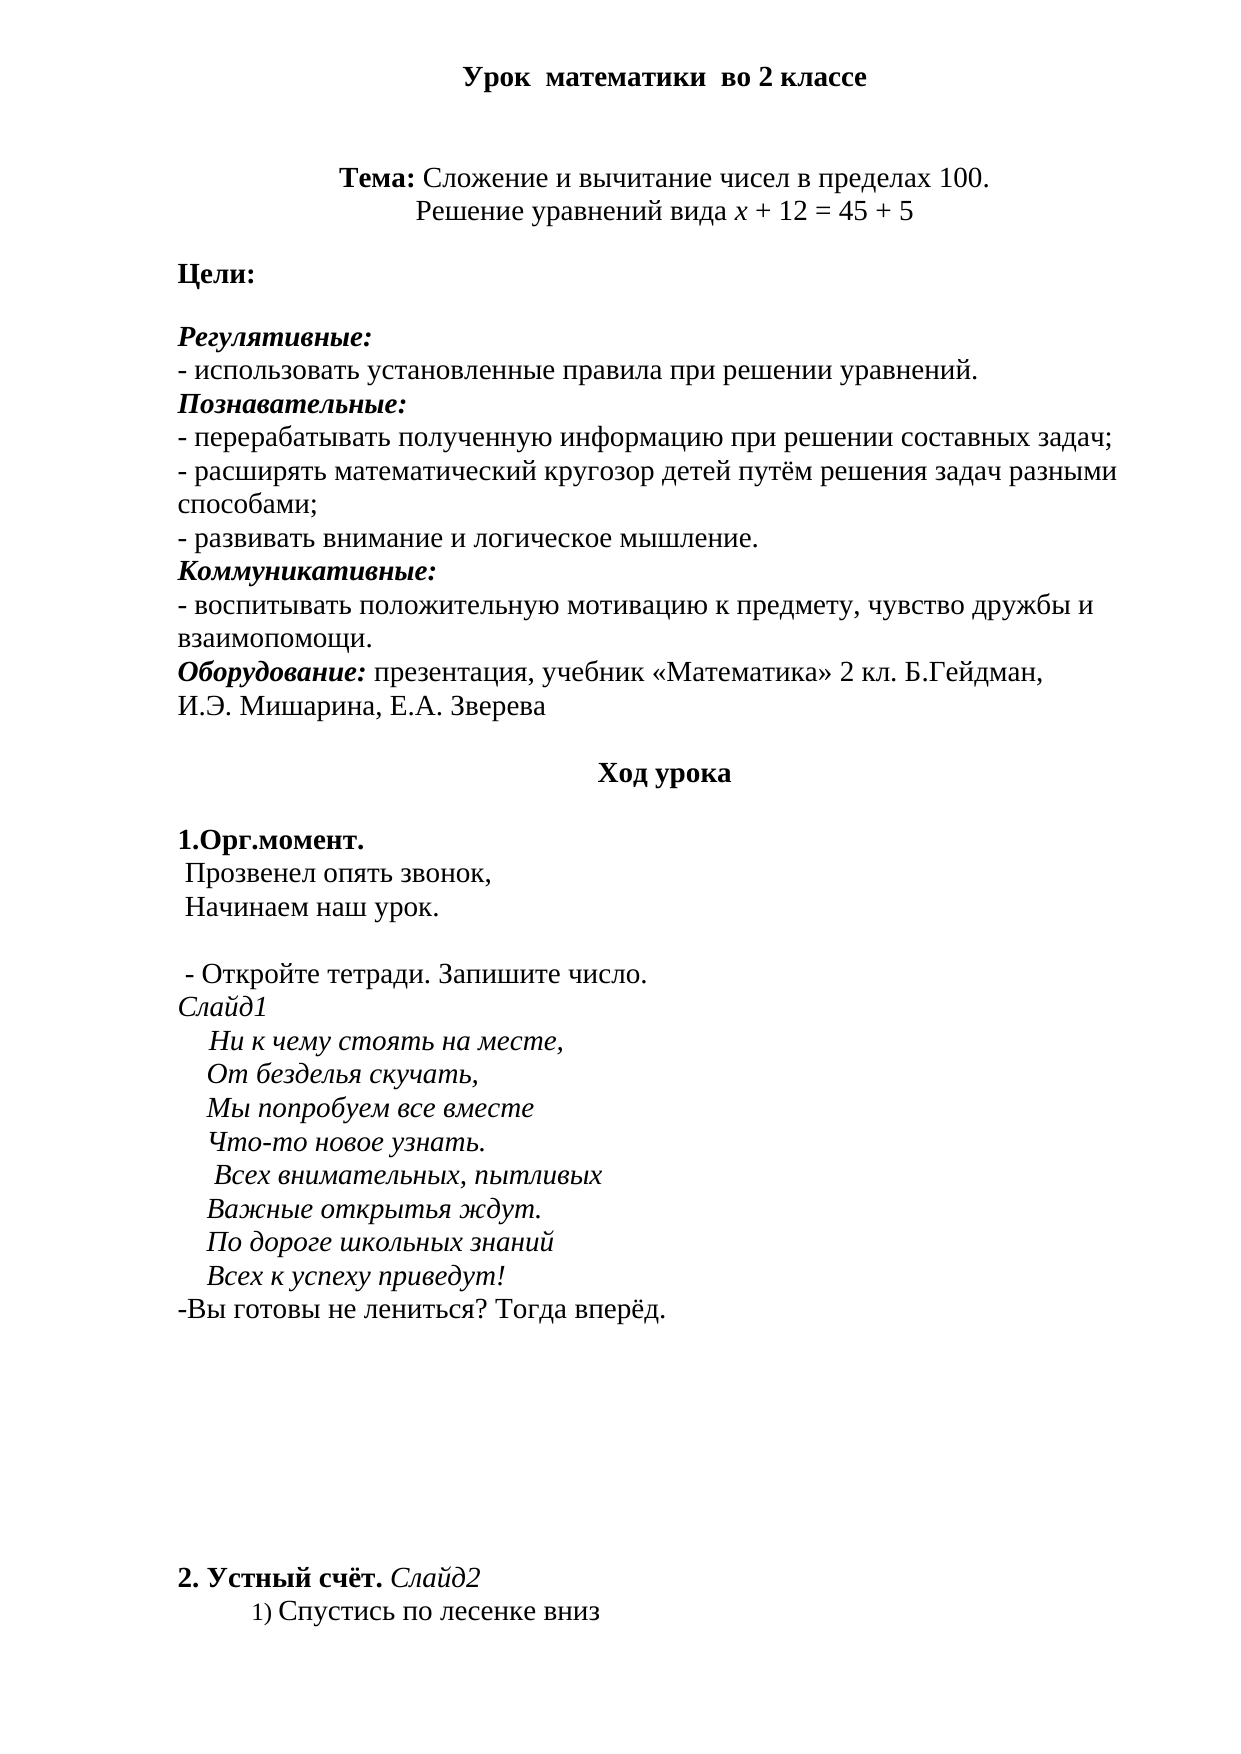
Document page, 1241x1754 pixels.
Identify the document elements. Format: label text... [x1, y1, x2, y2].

text Начинаем наш урок. [177, 889, 1152, 922]
text Регулятивные: [177, 319, 1152, 352]
text Решение уравнений вида х + 12 = 45 + 5 [177, 193, 1152, 227]
text Ход урока [177, 755, 1152, 788]
text Слайд1 [177, 989, 1152, 1023]
text 1.Орг.момент. [177, 822, 1152, 855]
text Коммуникативные: [177, 553, 1152, 587]
text Ни к чему стоять на месте, [177, 1023, 1152, 1057]
text Познавательные: [177, 386, 1152, 419]
text - развивать внимание и логическое мышление. [177, 520, 1152, 553]
text - Откройте тетради. Запишите число. [177, 956, 1152, 989]
text - использовать установленные правила при решении уравнений. [177, 352, 1152, 386]
text Всех к успеху приведут! [177, 1258, 1152, 1291]
text Прозвенел опять звонок, [177, 855, 1152, 889]
text Что-то новое узнать. [177, 1124, 1152, 1157]
text - расширять математический кругозор детей путём решения задач разными способами; [177, 453, 1152, 520]
text И.Э. Мишарина, Е.А. Зверева [177, 688, 1152, 721]
text Урок математики во 2 классе [177, 59, 1152, 93]
text Всех внимательных, пытливых [177, 1157, 1152, 1191]
text -Вы готовы не лениться? Тогда вперёд. [177, 1291, 1152, 1325]
text Мы попробуем все вместе [177, 1090, 1152, 1124]
text Важные открытья ждут. [177, 1191, 1152, 1224]
text Цели: [177, 256, 1152, 289]
text Тема: Сложение и вычитание чисел в пределах 100. [177, 160, 1152, 193]
text 2. Устный счёт. Слайд2 [177, 1560, 1152, 1593]
text Оборудование: презентация, учебник «Математика» 2 кл. Б.Гейдман, [177, 654, 1152, 688]
text - перерабатывать полученную информацию при решении составных задач; [177, 419, 1152, 453]
text По дороге школьных знаний [177, 1224, 1152, 1258]
text - воспитывать положительную мотивацию к предмету, чувство дружбы и взаимопомощи. [177, 587, 1152, 654]
text От безделья скучать, [177, 1057, 1152, 1090]
text 1) Спустись по лесенке вниз [177, 1593, 1152, 1627]
